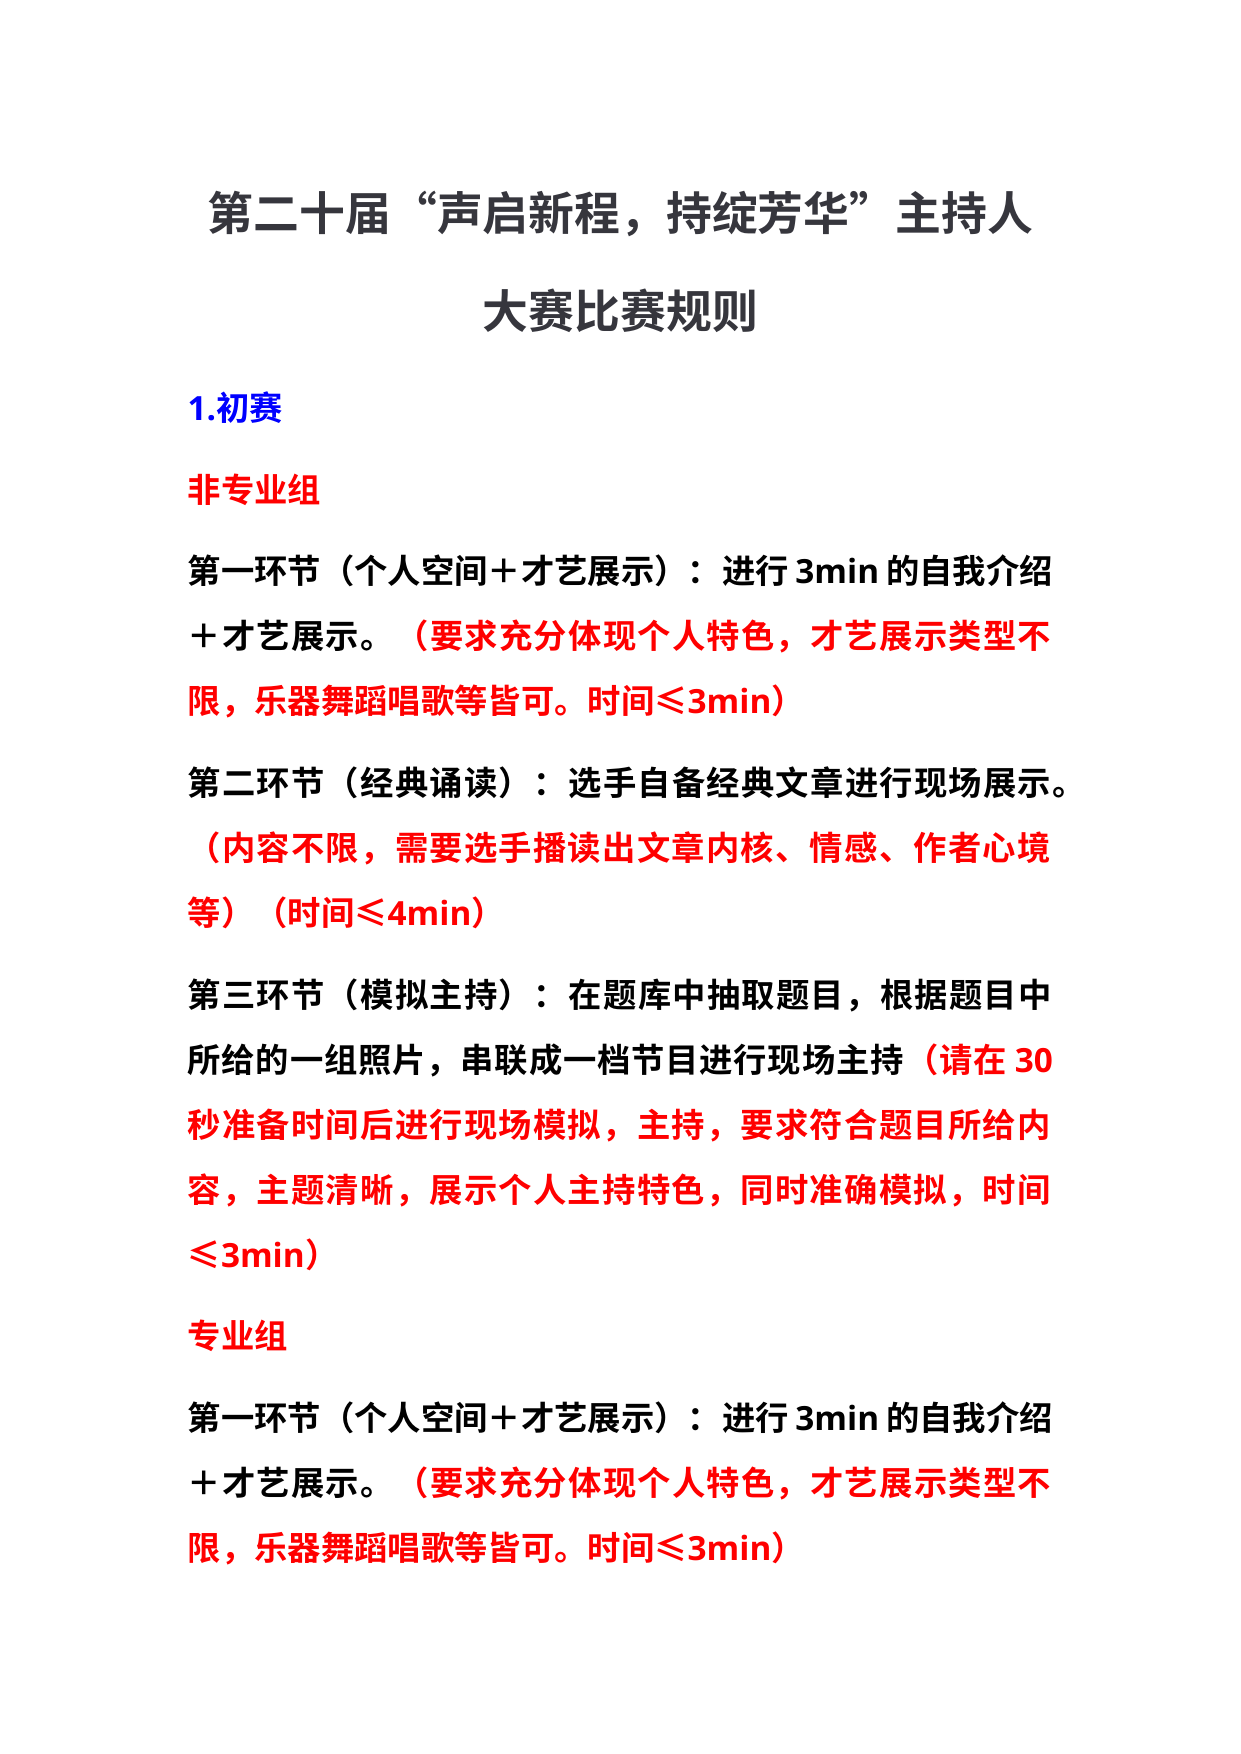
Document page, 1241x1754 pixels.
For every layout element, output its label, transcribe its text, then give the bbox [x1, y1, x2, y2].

text 第二环节（经典诵读）：选手自备经典文章进行现场展示。（内容不限，需要选手播读出文章内核、情感、作者心境等）（时间≤4min） [187, 749, 1053, 944]
text 第三环节（模拟主持）：在题库中抽取题目，根据题目中所给的一组照片，串联成一档节目进行现场主持（请在30秒准备时间后进行现场模拟，主持，要求符合题目所给内容，主题清晰，展示个人主持特色，同时准确模拟，时间≤3min） [187, 960, 1053, 1285]
text 1.初赛 [187, 374, 1053, 439]
text 第一环节（个人空间＋才艺展示）：进行3min的自我介绍＋才艺展示。（要求充分体现个人特色，才艺展示类型不限，乐器舞蹈唱歌等皆可。时间≤3min） [187, 537, 1053, 732]
text 专业组 [187, 1302, 1053, 1367]
text 第二十届“声启新程，持绽芳华”主持人 大赛比赛规则 [187, 162, 1053, 357]
text 非专业组 [187, 455, 1053, 520]
text 第一环节（个人空间＋才艺展示）：进行3min的自我介绍＋才艺展示。（要求充分体现个人特色，才艺展示类型不限，乐器舞蹈唱歌等皆可。时间≤3min） [187, 1384, 1053, 1579]
